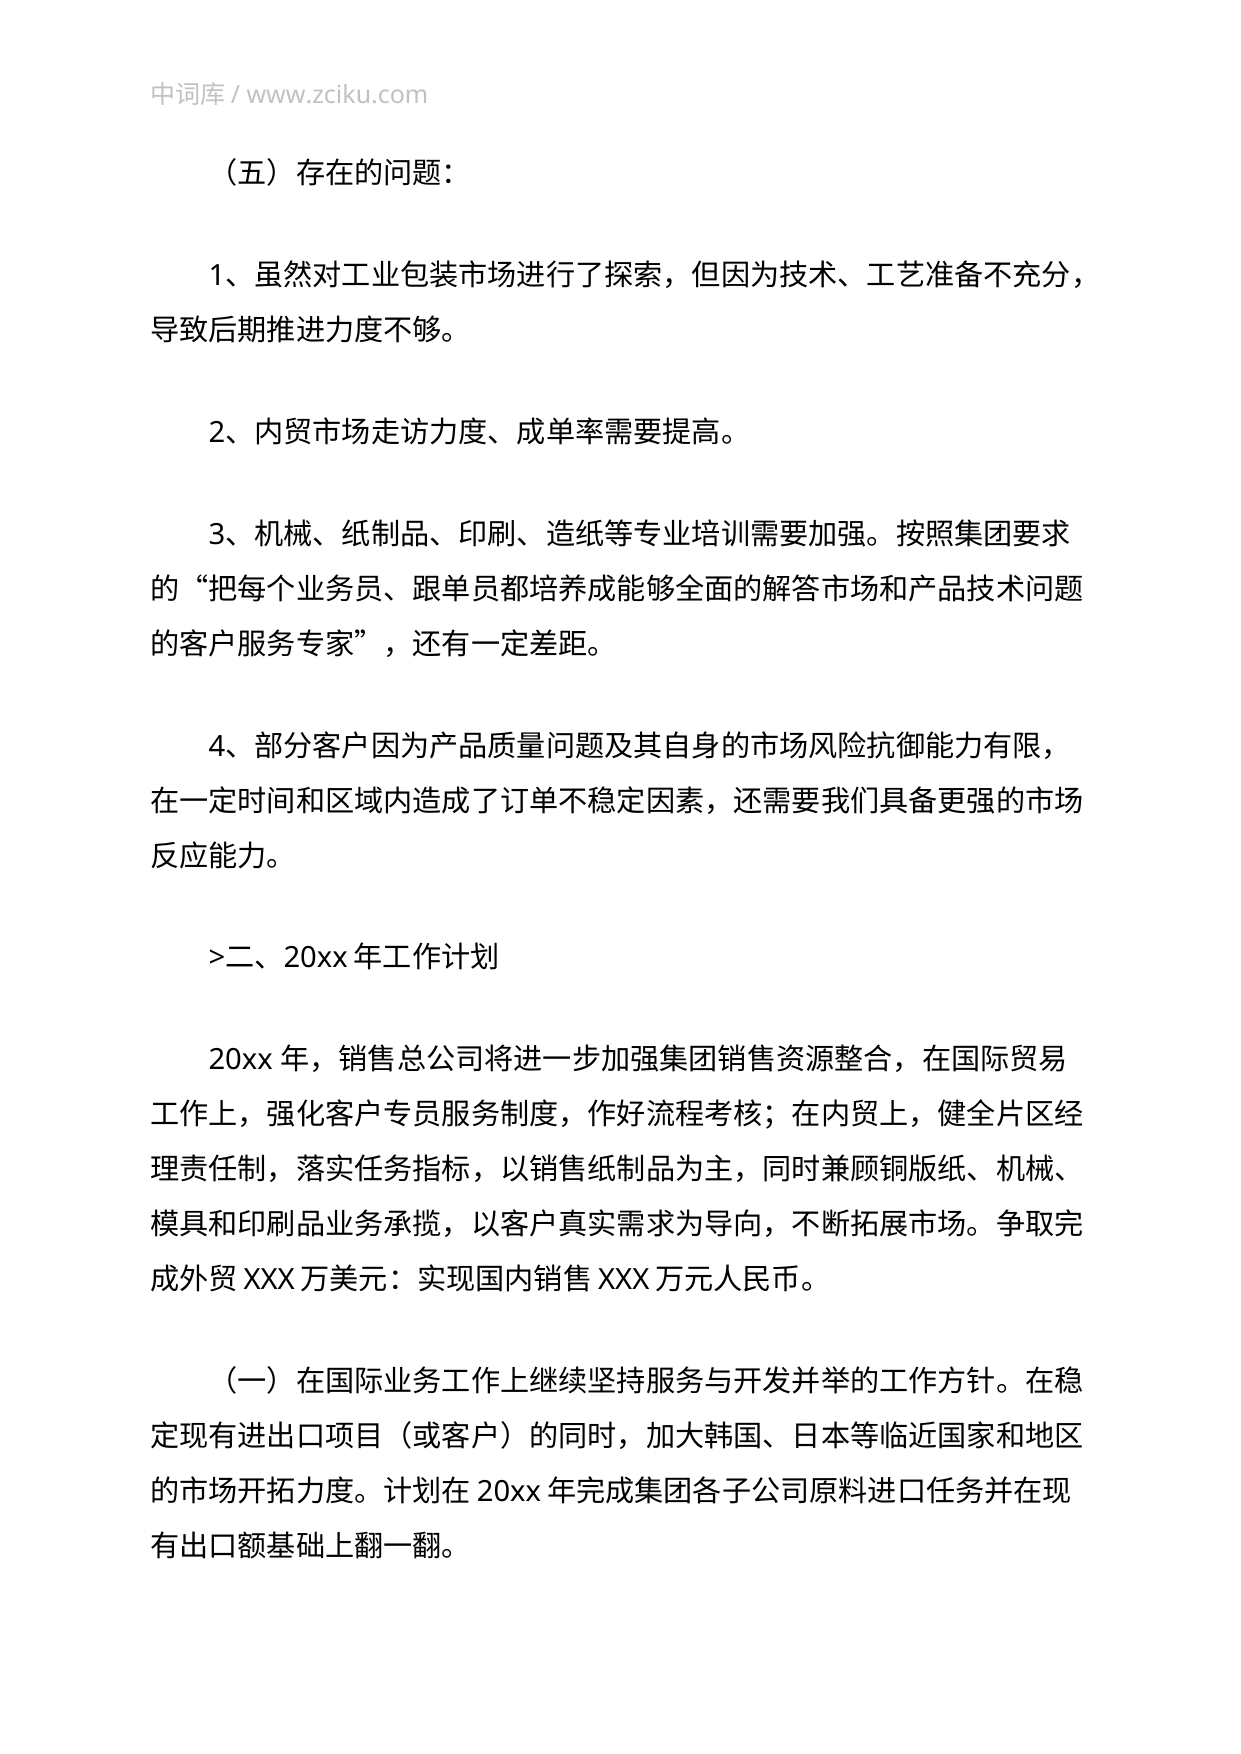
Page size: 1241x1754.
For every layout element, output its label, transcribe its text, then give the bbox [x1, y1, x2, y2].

text 2、内贸市场走访力度、成单率需要提高。 [150, 408, 1090, 451]
text （一）在国际业务工作上继续坚持服务与开发并举的工作方针。在稳定现有进出口项目（或客户）的同时，加大韩国、日本等临近国家和地区的市场开拓力度。计划在20xx年完成集团各子公司原料进口任务并在现有出口额基础上翻一翻。 [150, 1357, 1090, 1564]
text 20xx 年，销售总公司将进一步加强集团销售资源整合，在国际贸易工作上，强化客户专员服务制度，作好流程考核；在内贸上，健全片区经理责任制，落实任务指标，以销售纸制品为主，同时兼顾铜版纸、机械、模具和印刷品业务承揽，以客户真实需求为导向，不断拓展市场。争取完成外贸XXX万美元：实现国内销售XXX万元人民币。 [150, 1036, 1090, 1298]
text 1、虽然对工业包装市场进行了探索，但因为技术、工艺准备不充分，导致后期推进力度不够。 [150, 252, 1090, 349]
text （五）存在的问题： [150, 150, 1090, 192]
text 4、部分客户因为产品质量问题及其自身的市场风险抗御能力有限，在一定时间和区域内造成了订单不稳定因素，还需要我们具备更强的市场反应能力。 [150, 722, 1090, 874]
text >二、20xx年工作计划 [150, 934, 1090, 976]
text 3、机械、纸制品、印刷、造纸等专业培训需要加强。按照集团要求的“把每个业务员、跟单员都培养成能够全面的解答市场和产品技术问题的客户服务专家”，还有一定差距。 [150, 511, 1090, 663]
